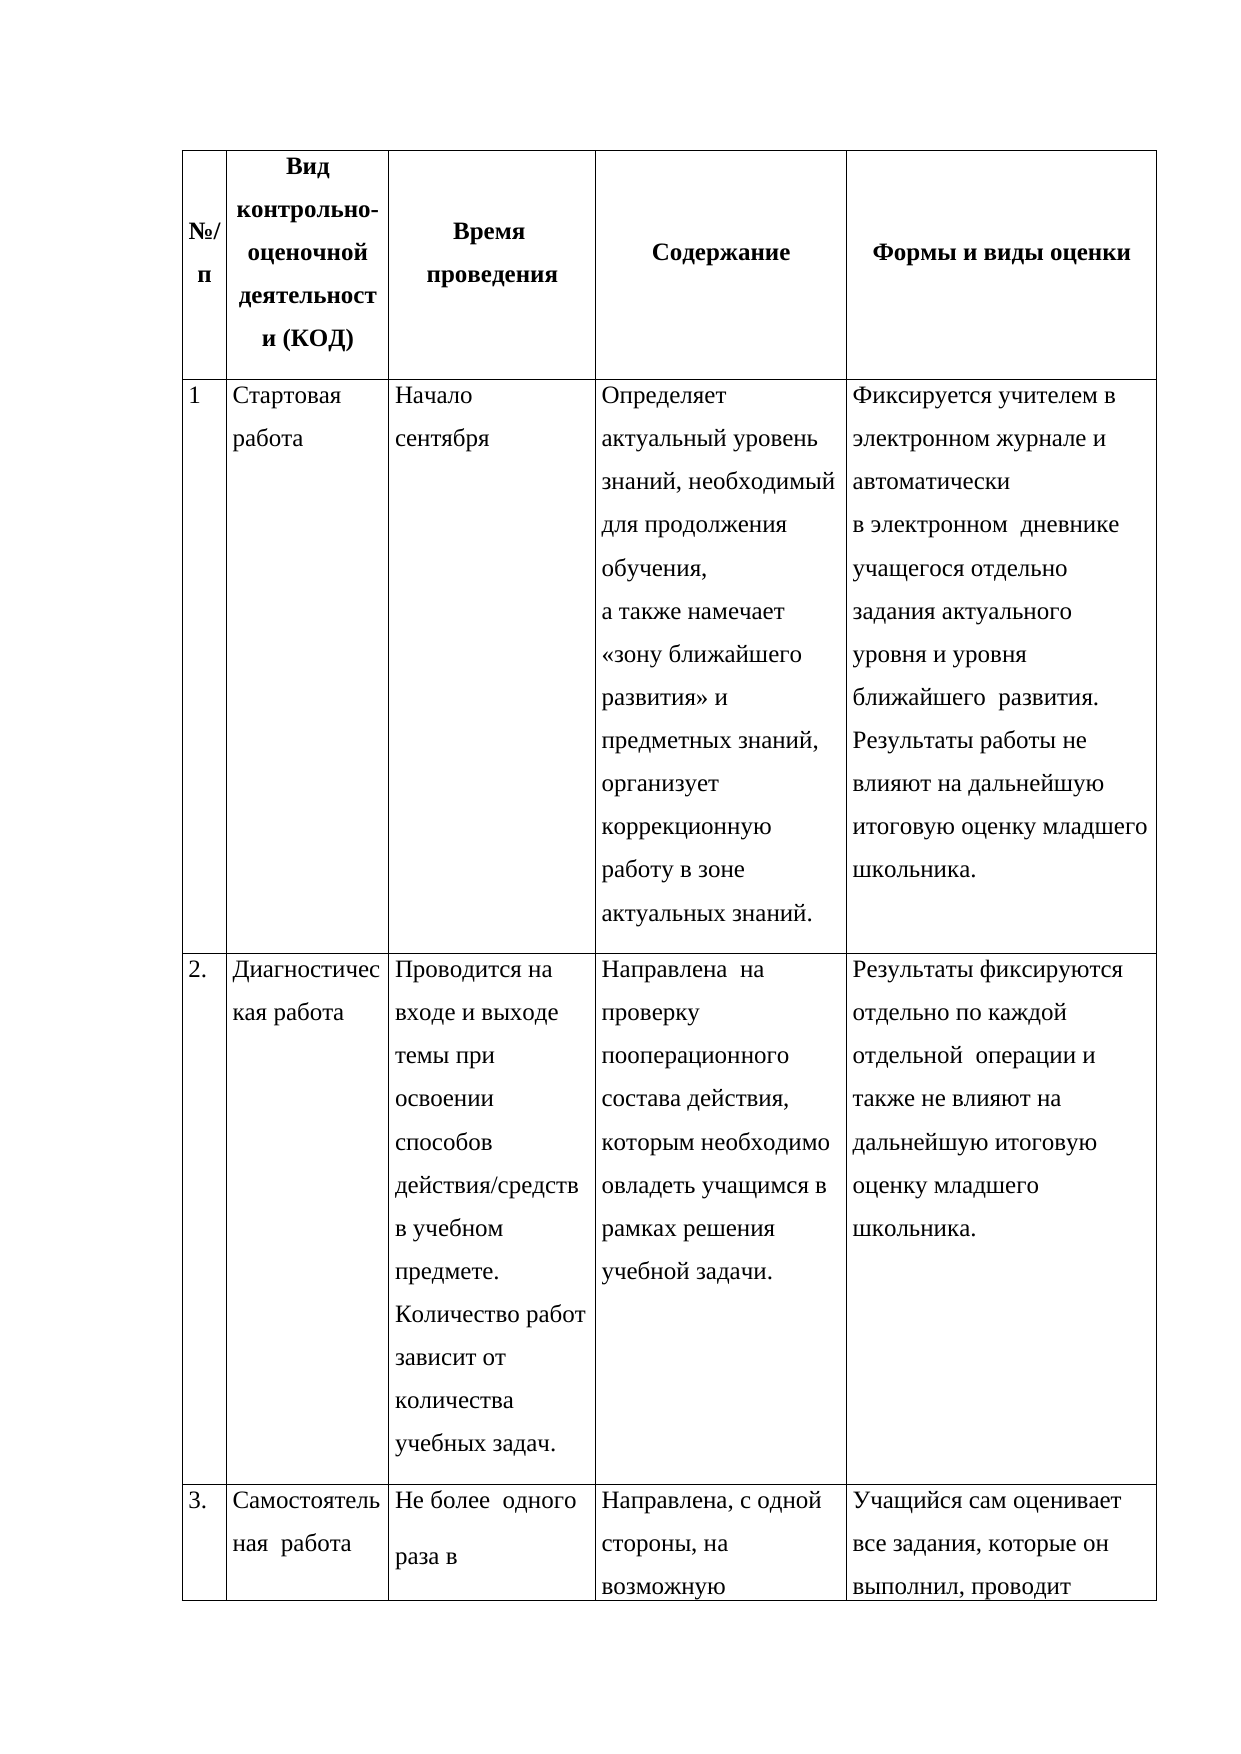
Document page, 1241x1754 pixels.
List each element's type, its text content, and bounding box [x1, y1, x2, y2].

table_cell Фиксируется учителем в электронном журнале и автоматически в электронном дневнике учащегося отдельно задания актуального уровня и уровня ближайшего развития. Результаты работы не влияют на дальнейшую итоговую оценку младшего школьника. [847, 380, 1156, 953]
table_header Содержание [596, 151, 846, 379]
table_cell 3. [183, 1485, 226, 1600]
table_cell Стартовая работа [227, 380, 388, 953]
table_header Формы и виды оценки [847, 151, 1156, 379]
table_cell Результаты фиксируются отдельно по каждой отдельной операции и также не влияют на дальнейшую итоговую оценку младшего школьника. [847, 954, 1156, 1484]
table_cell Направлена на проверку пооперационного состава действия, которым необходимо овладеть учащимся в рамках решения учебной задачи. [596, 954, 846, 1484]
table_cell 1 [183, 380, 226, 953]
table_cell 2. [183, 954, 226, 1484]
table_cell Не более одного раза в месяц [389, 1485, 595, 1600]
table_cell Определяет актуальный уровень знаний, необходимый для продолжения обучения, а также намечает «зону ближайшего развития» и предметных знаний, организует коррекционную работу в зоне актуальных знаний. [596, 380, 846, 953]
table_header №/п [183, 151, 226, 379]
table_cell Проводится на входе и выходе темы при освоении способов действия/средств в учебном предмете. Количество работ зависит от количества учебных задач. [389, 954, 595, 1484]
table_cell Диагностическая работа [227, 954, 388, 1484]
table_cell Самостоятельная работа [227, 1485, 388, 1600]
table_header Время проведения [389, 151, 595, 379]
table_cell Начало сентября [389, 380, 595, 953]
table_header Вид контрольно-оценочной деятельности (КОД) [227, 151, 388, 379]
